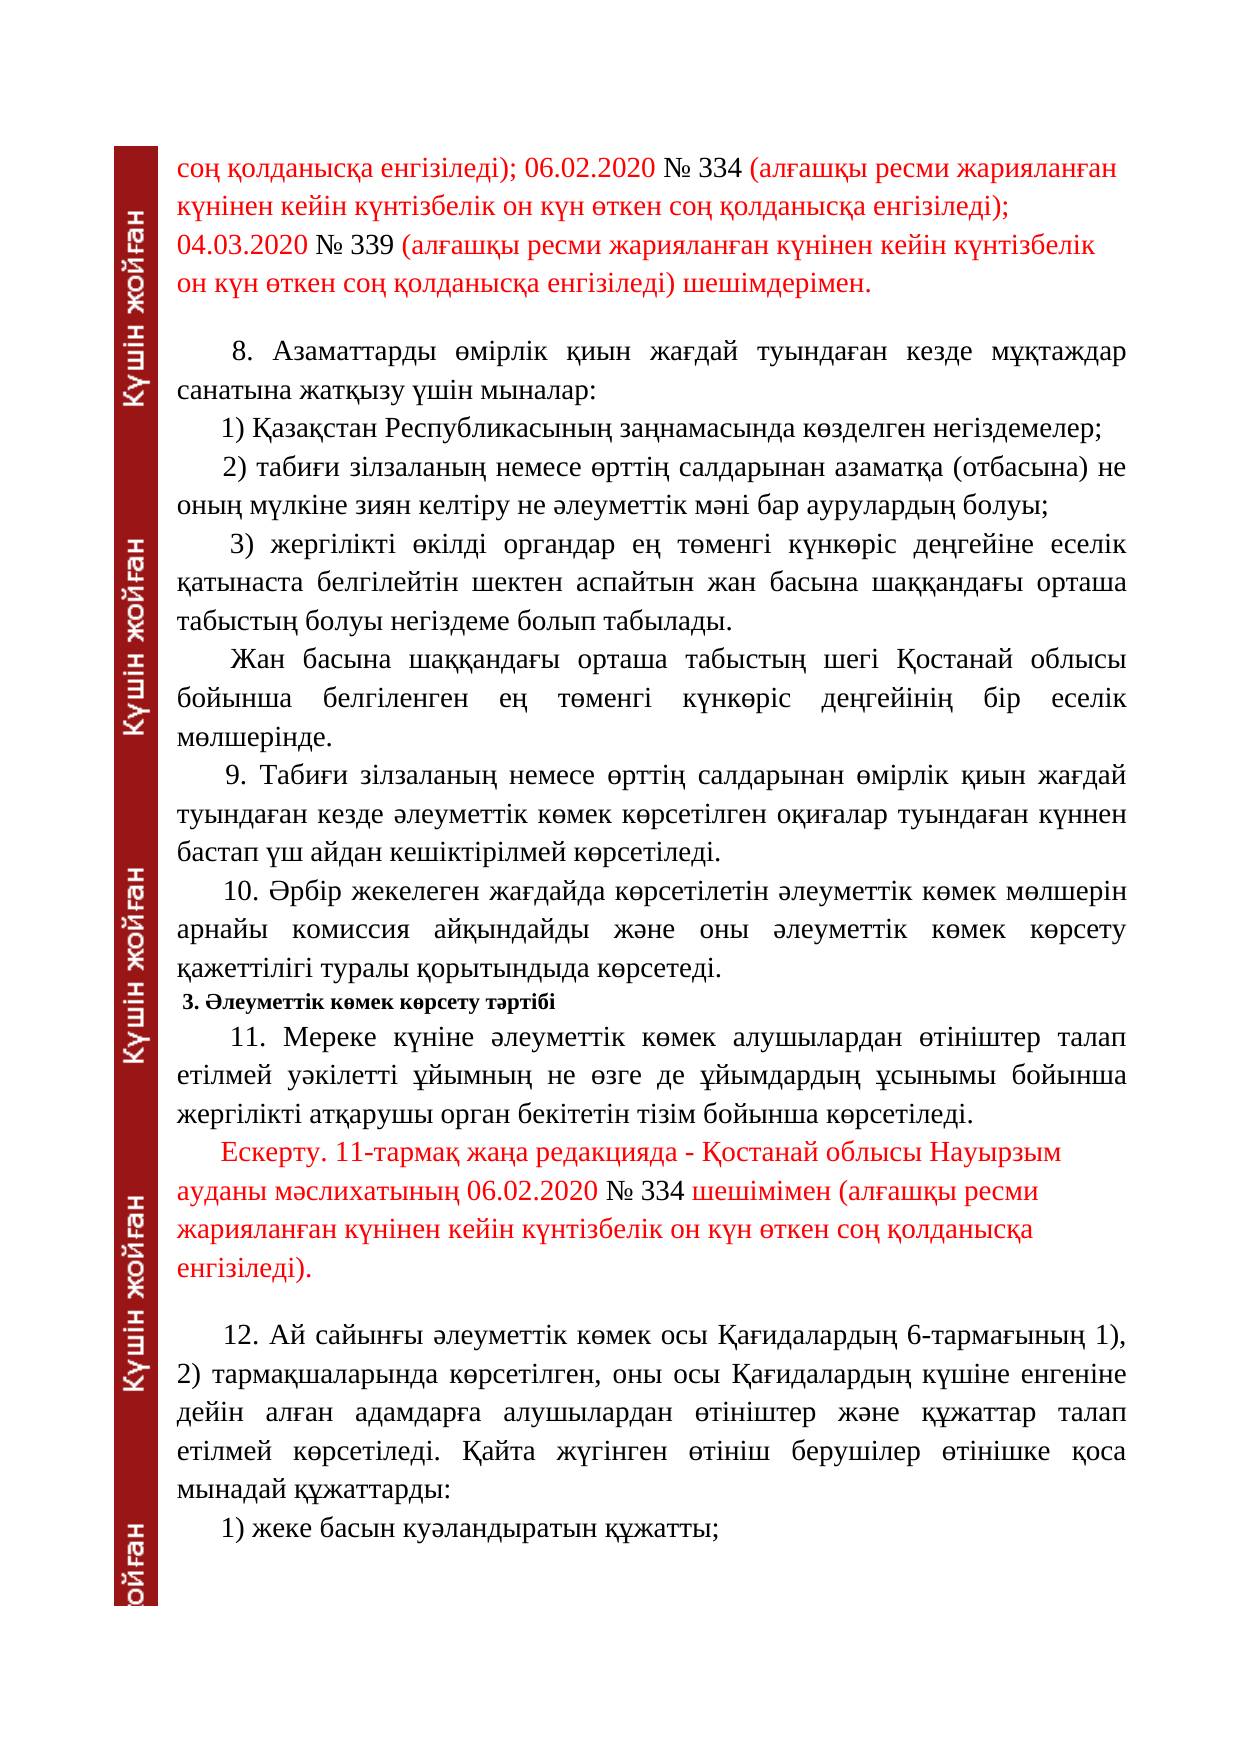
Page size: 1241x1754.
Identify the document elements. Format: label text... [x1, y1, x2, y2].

text 2) табиғи зілзаланың немесе өрттің салдарынан азаматқа (отбасына) не оның мүлкіне зиян келтіру не әлеуметтік мәні бар аурулардың болуы; [112, 449, 1128, 521]
picture [114, 329, 158, 333]
picture [114, 1505, 158, 1510]
picture [114, 146, 158, 150]
text 10. Әрбір жекелеген жағдайда көрсетілетін әлеуметтік көмек мөлшерін арнайы комиссия айқындайды және оны әлеуметтік көмек көрсету қажеттілігі туралы қорытындыда көрсетеді. [112, 873, 1128, 983]
picture [114, 752, 158, 757]
text 1) жеке басын куәландыратын құжатты; [112, 1510, 1128, 1544]
picture [114, 1544, 158, 1606]
text 1) Қазақстан Республикасының заңнамасында көзделген негіздемелер; [112, 410, 1128, 444]
text 3) жергілікті өкілді органдар ең төменгі күнкөріс деңгейіне еселік қатынаста белгілейтін шектен аспайтын жан басына шаққандағы орташа табыстың болуы негіздеме болып табылады. [112, 526, 1128, 637]
text 3. Әлеуметтік көмек көрсету тәртібі [112, 988, 1128, 1015]
text Жан басына шаққандағы орташа табыстың шегі Қостанай облысы бойынша белгіленген ең төменгі күнкөріс деңгейінің бір еселік мөлшерінде. [112, 642, 1128, 752]
picture [114, 1129, 158, 1134]
picture [114, 521, 158, 526]
picture [114, 983, 158, 988]
text 9. Табиғи зілзаланың немесе өрттің салдарынан өмірлік қиын жағдай туындаған кезде әлеуметтік көмек көрсетілген оқиғалар туындаған күннен бастап үш айдан кешіктірілмей көрсетіледі. [112, 757, 1128, 868]
text 8. Азаматтарды өмірлік қиын жағдай туындаған кезде мұқтаждар санатына жатқызу үшін мыналар: [112, 333, 1128, 405]
picture [114, 1015, 158, 1019]
picture [114, 444, 158, 449]
picture [114, 868, 158, 873]
text 11. Мереке күніне әлеуметтік көмек алушылардан өтініштер талап етілмей уәкілетті ұйымның не өзге де ұйымдардың ұсынымы бойынша жергілікті атқарушы орган бекітетін тізім бойынша көрсетіледі. [112, 1019, 1128, 1129]
text Ескерту. 11-тармақ жаңа редакцияда - Қостанай облысы Науырзым ауданы мәслихатының 06.02.2020 № 334 шешімімен (алғашқы ресми жарияланған күнінен кейін күнтізбелік он күн өткен соң қолданысқа енгізіледі). [112, 1134, 1128, 1314]
picture [114, 637, 158, 642]
text 12. Ай сайынғы әлеуметтік көмек осы Қағидалардың 6-тармағының 1), 2) тармақшаларында көрсетілген, оны осы Қағидалардың күшіне енгеніне дейін алған адамдарға алушылардан өтініштер және құжаттар талап етілмей көрсетіледі. Қайта жүгінген өтініш берушілер өтінішке қоса мынадай құжаттарды: [112, 1317, 1128, 1505]
picture [114, 405, 158, 410]
